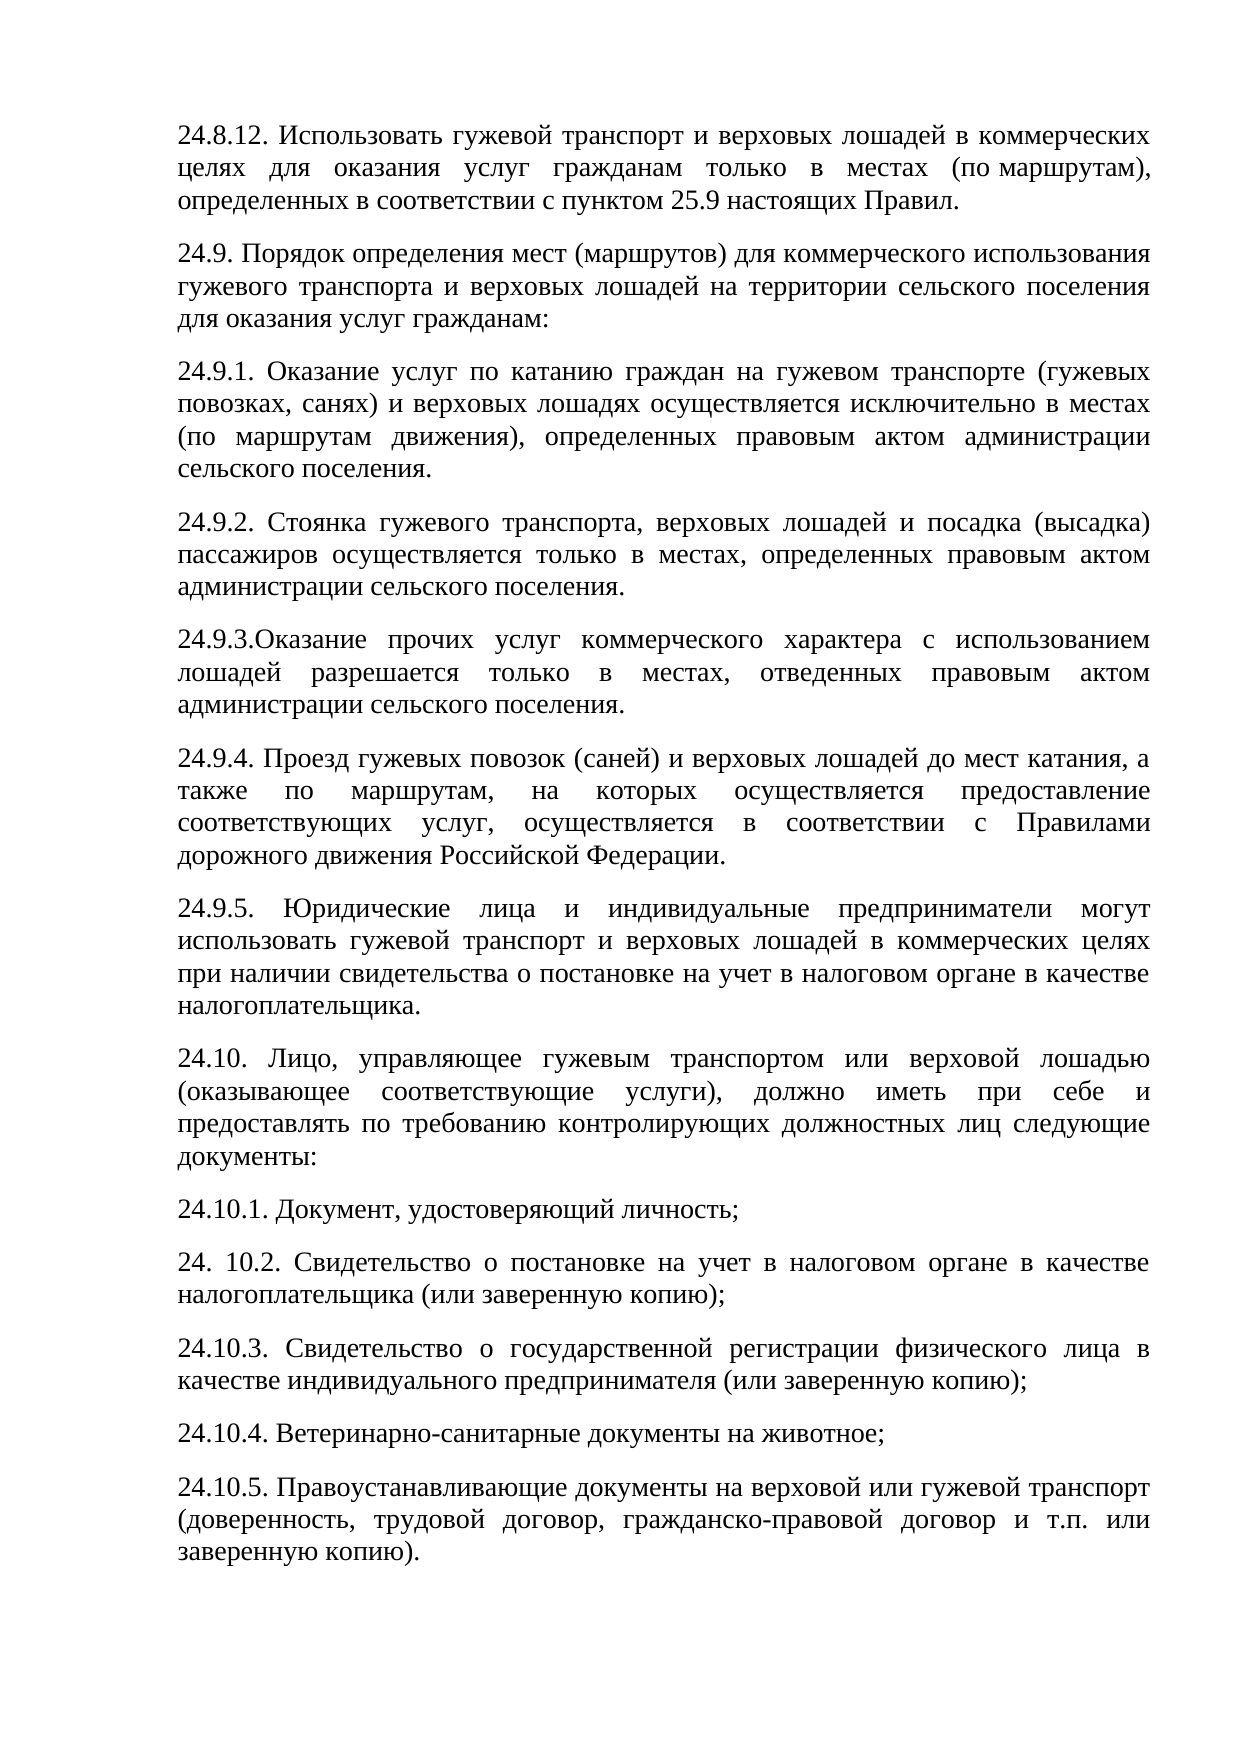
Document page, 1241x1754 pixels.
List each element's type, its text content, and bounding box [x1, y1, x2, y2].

text 24.10.3. Свидетельство о государственной регистрации физического лица в качестве индивидуального предпринимателя (или заверенную копию); [177, 1331, 1152, 1396]
text 24. 10.2. Свидетельство о постановке на учет в налоговом органе в качестве налогоплательщика (или заверенную копию); [177, 1245, 1152, 1310]
text 24.9.5. Юридические лица и индивидуальные предприниматели могут использовать гужевой транспорт и верховых лошадей в коммерческих целях при наличии свидетельства о постановке на учет в налоговом органе в качестве налогоплательщика. [177, 891, 1152, 1021]
text 24.9.1. Оказание услуг по катанию граждан на гужевом транспорте (гужевых повозках, санях) и верховых лошадях осуществляется исключительно в местах (по маршрутам движения), определенных правовым актом администрации сельского поселения. [177, 354, 1152, 484]
text 24.9. Порядок определения мест (маршрутов) для коммерческого использования гужевого транспорта и верховых лошадей на территории сельского поселения для оказания услуг гражданам: [177, 236, 1152, 333]
text 24.9.3.Оказание прочих услуг коммерческого характера с использованием лошадей разрешается только в местах, отведенных правовым актом администрации сельского поселения. [177, 623, 1152, 720]
text 24.10. Лицо, управляющее гужевым транспортом или верховой лошадью (оказывающее соответствующие услуги), должно иметь при себе и предоставлять по требованию контролирующих должностных лиц следующие документы: [177, 1041, 1152, 1171]
text 24.9.4. Проезд гужевых повозок (саней) и верховых лошадей до мест катания, а также по маршрутам, на которых осуществляется предоставление соответствующих услуг, осуществляется в соответствии с Правилами дорожного движения Российской Федерации. [177, 741, 1152, 870]
text 24.8.12. Использовать гужевой транспорт и верховых лошадей в коммерческих целях для оказания услуг гражданам только в местах (по маршрутам), определенных в соответствии с пунктом 25.9 настоящих Правил. [177, 118, 1152, 215]
text 24.9.2. Стоянка гужевого транспорта, верховых лошадей и посадка (высадка) пассажиров осуществляется только в местах, определенных правовым актом администрации сельского поселения. [177, 504, 1152, 602]
text 24.10.1. Документ, удостоверяющий личность; [177, 1192, 1152, 1224]
text 24.10.5. Правоустанавливающие документы на верховой или гужевой транспорт (доверенность, трудовой договор, гражданско-правовой договор и т.п. или заверенную копию). [177, 1469, 1152, 1567]
text 24.10.4. Ветеринарно-санитарные документы на животное; [177, 1416, 1152, 1449]
